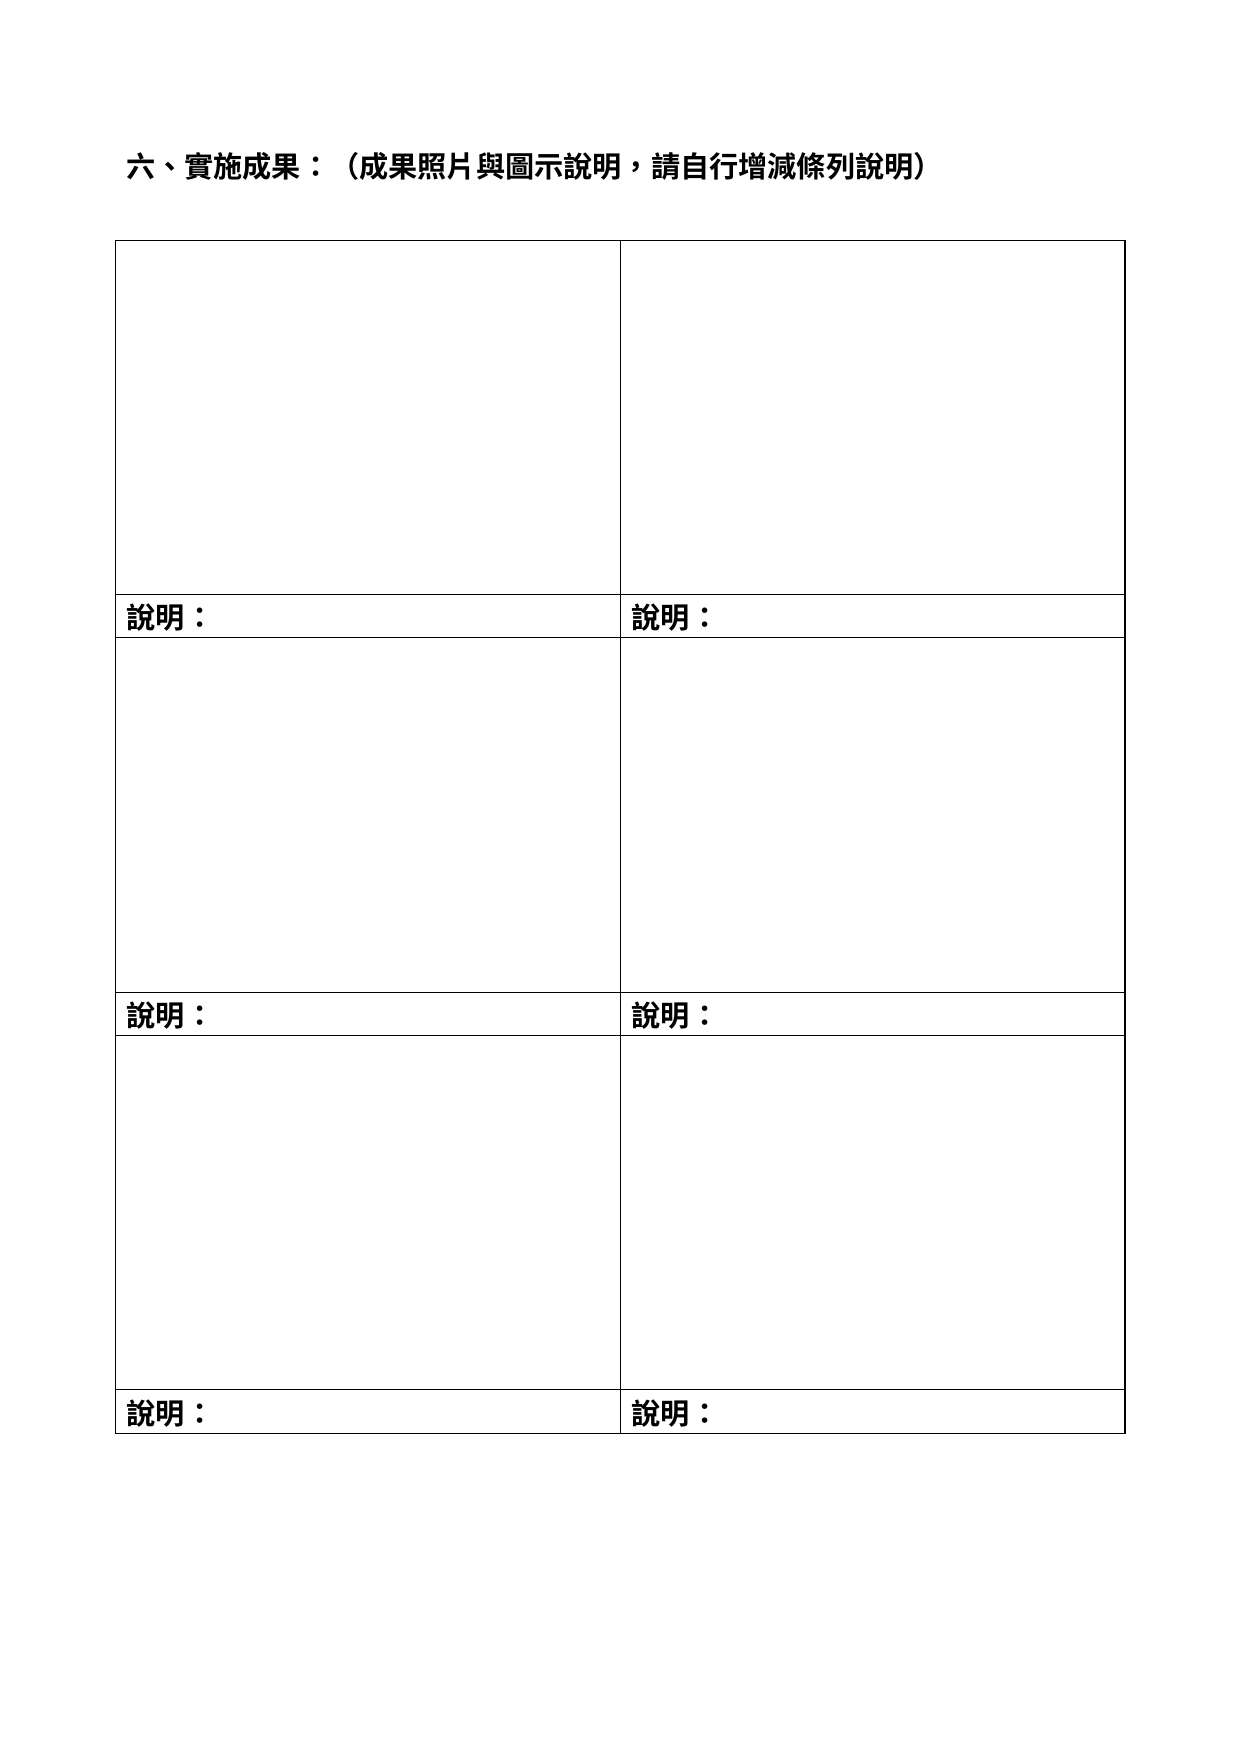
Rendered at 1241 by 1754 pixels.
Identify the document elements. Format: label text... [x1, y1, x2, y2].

table_cell 說明： [621, 595, 1124, 637]
table_cell 說明： [116, 993, 620, 1035]
table_cell [116, 638, 620, 992]
table_cell [621, 638, 1124, 992]
table_cell [116, 1036, 620, 1389]
table_header [116, 241, 620, 594]
text 六、實施成果：（成果照片與圖示說明，請自行增減條列說明） [118, 127, 1122, 202]
table_cell [621, 1036, 1124, 1389]
table_cell 說明： [116, 1390, 620, 1433]
table_cell 說明： [621, 993, 1124, 1035]
table_header [621, 241, 1124, 594]
table_cell 說明： [116, 595, 620, 637]
table_cell 說明： [621, 1390, 1124, 1433]
